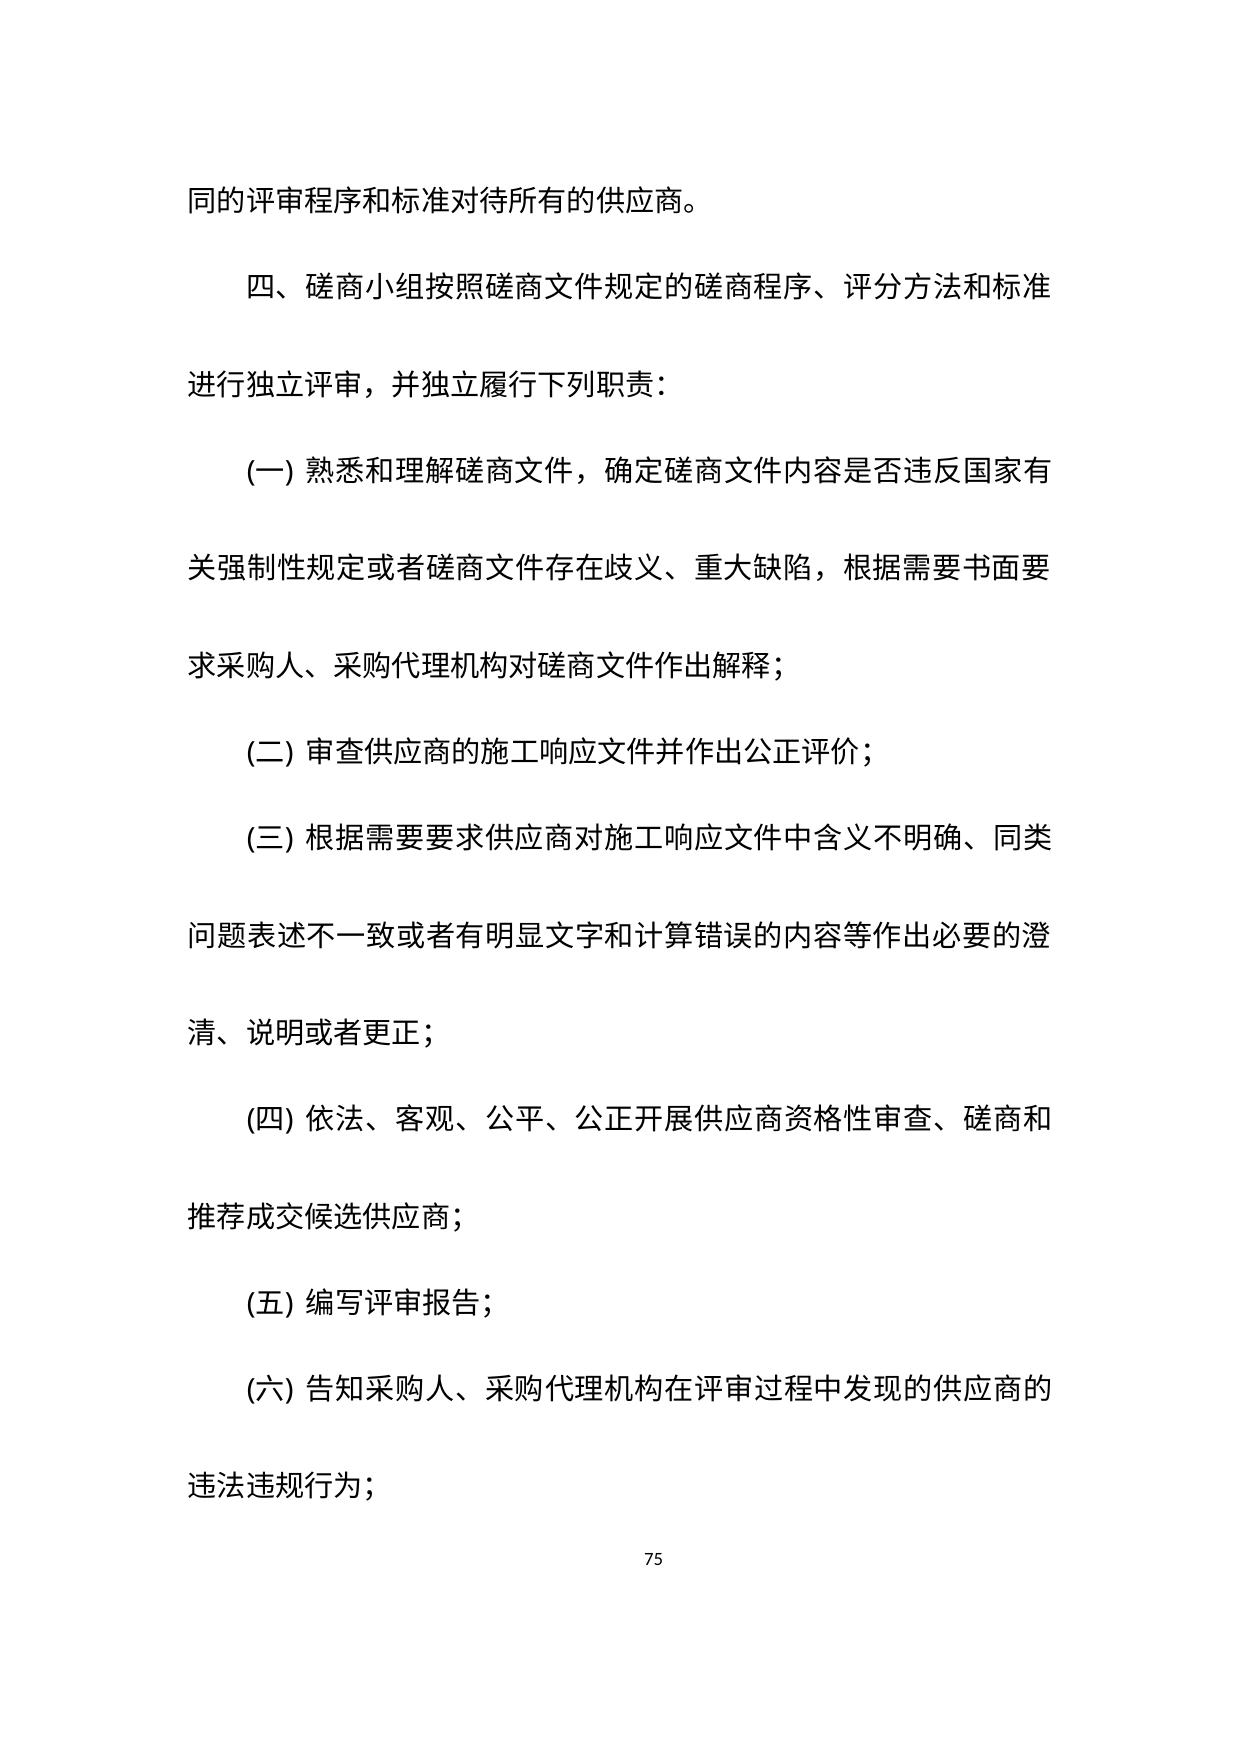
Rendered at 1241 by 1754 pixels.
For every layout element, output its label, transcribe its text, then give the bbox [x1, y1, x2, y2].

list 依法、客观、公平、公正开展供应商资格性审查、磋商和推荐成交候选供应商； [187, 1084, 1053, 1247]
list 根据需要要求供应商对施工响应文件中含义不明确、同类问题表述不一致或者有明显文字和计算错误的内容等作出必要的澄清、说明或者更正； [187, 803, 1053, 1063]
list 告知采购人、采购代理机构在评审过程中发现的供应商的违法违规行为； [187, 1354, 1053, 1517]
list 磋商小组按照磋商文件规定的磋商程序、评分方法和标准进行独立评审，并独立履行下列职责： [187, 252, 1053, 415]
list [187, 166, 1053, 231]
list 审查供应商的施工响应文件并作出公正评价； [187, 717, 1053, 782]
list 熟悉和理解磋商文件，确定磋商文件内容是否违反国家有关强制性规定或者磋商文件存在歧义、重大缺陷，根据需要书面要求采购人、采购代理机构对磋商文件作出解释； [187, 436, 1053, 696]
list 编写评审报告； [187, 1268, 1053, 1333]
